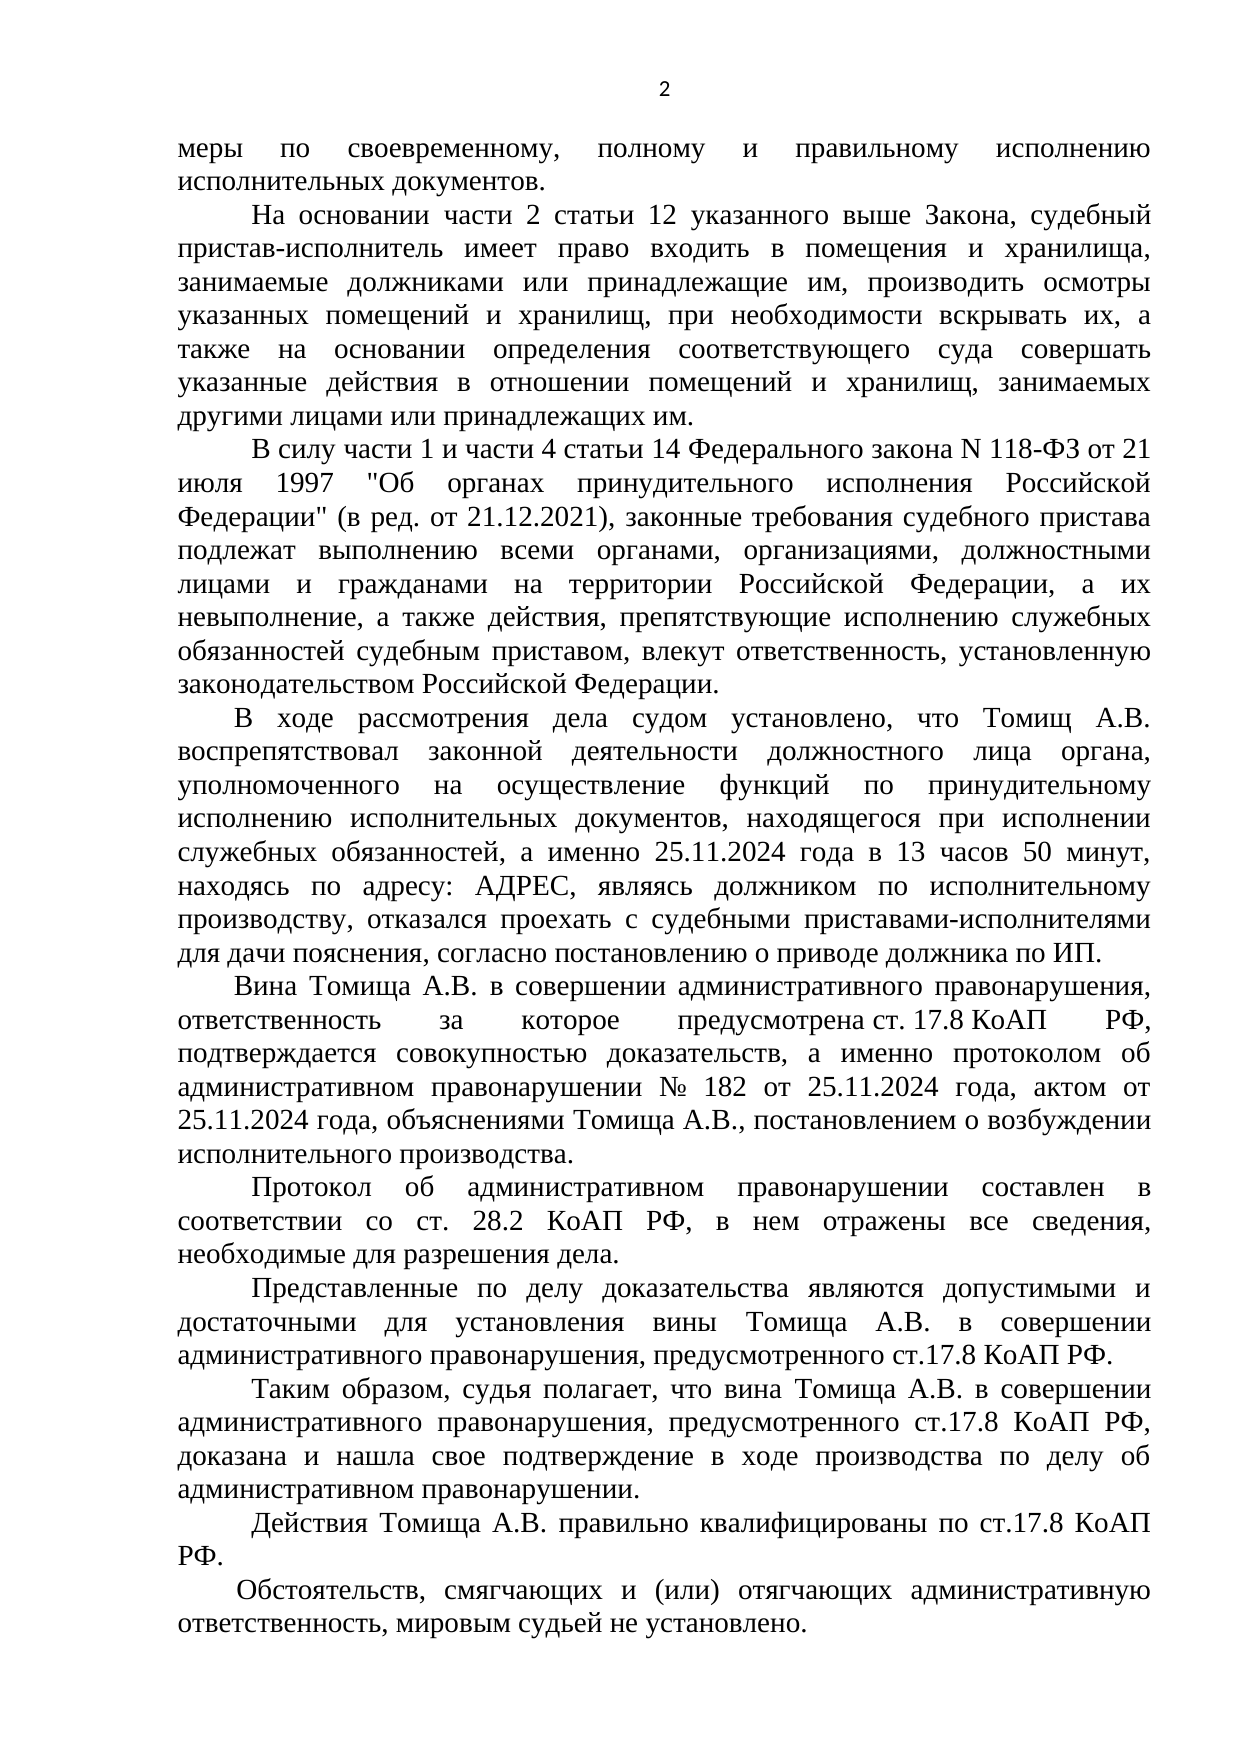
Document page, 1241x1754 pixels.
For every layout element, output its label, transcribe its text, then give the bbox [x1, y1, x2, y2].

text Действия Томища А.В. правильно квалифицированы по ст.17.8 КоАП РФ. [177, 1505, 1152, 1572]
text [177, 130, 1152, 197]
text Таким образом, судья полагает, что вина Томища А.В. в совершении административного правонарушения, предусмотренного ст.17.8 КоАП РФ, доказана и нашла свое подтверждение в ходе производства по делу об административном правонарушении. [177, 1371, 1152, 1505]
text В силу части 1 и части 4 статьи 14 Федерального закона N 118-ФЗ от 21 июля 1997 "Об органах принудительного исполнения Российской Федерации" (в ред. от 21.12.2021), законные требования судебного пристава подлежат выполнению всеми органами, организациями, должностными лицами и гражданами на территории Российской Федерации, а их невыполнение, а также действия, препятствующие исполнению служебных обязанностей судебным приставом, влекут ответственность, установленную законодательством Российской Федерации. [177, 432, 1152, 700]
text В ходе рассмотрения дела судом установлено, что Томищ А.В. воспрепятствовал законной деятельности должностного лица органа, уполномоченного на осуществление функций по принудительному исполнению исполнительных документов, находящегося при исполнении служебных обязанностей, а именно 25.11.2024 года в 13 часов 50 минут, находясь по адресу: АДРЕС, являясь должником по исполнительному производству, отказался проехать с судебными приставами-исполнителями для дачи пояснения, согласно постановлению о приводе должника по ИП. [177, 700, 1152, 968]
text Вина Томища А.В. в совершении административного правонарушения, ответственность за которое предусмотрена ст. 17.8 КоАП РФ, подтверждается совокупностью доказательств, а именно протоколом об административном правонарушении № 182 от 25.11.2024 года, актом от 25.11.2024 года, объяснениями Томища А.В., постановлением о возбуждении исполнительного производства. [177, 968, 1152, 1169]
text На основании части 2 статьи 12 указанного выше Закона, судебный пристав-исполнитель имеет право входить в помещения и хранилища, занимаемые должниками или принадлежащие им, производить осмотры указанных помещений и хранилищ, при необходимости вскрывать их, а также на основании определения соответствующего суда совершать указанные действия в отношении помещений и хранилищ, занимаемых другими лицами или принадлежащих им. [177, 197, 1152, 432]
text Обстоятельств, смягчающих и (или) отягчающих административную ответственность, мировым судьей не установлено. [177, 1572, 1152, 1639]
text Протокол об административном правонарушении составлен в соответствии со ст. 28.2 КоАП РФ, в нем отражены все сведения, необходимые для разрешения дела. [177, 1169, 1152, 1270]
text Представленные по делу доказательства являются допустимыми и достаточными для установления вины Томища А.В. в совершении административного правонарушения, предусмотренного ст.17.8 КоАП РФ. [177, 1270, 1152, 1371]
